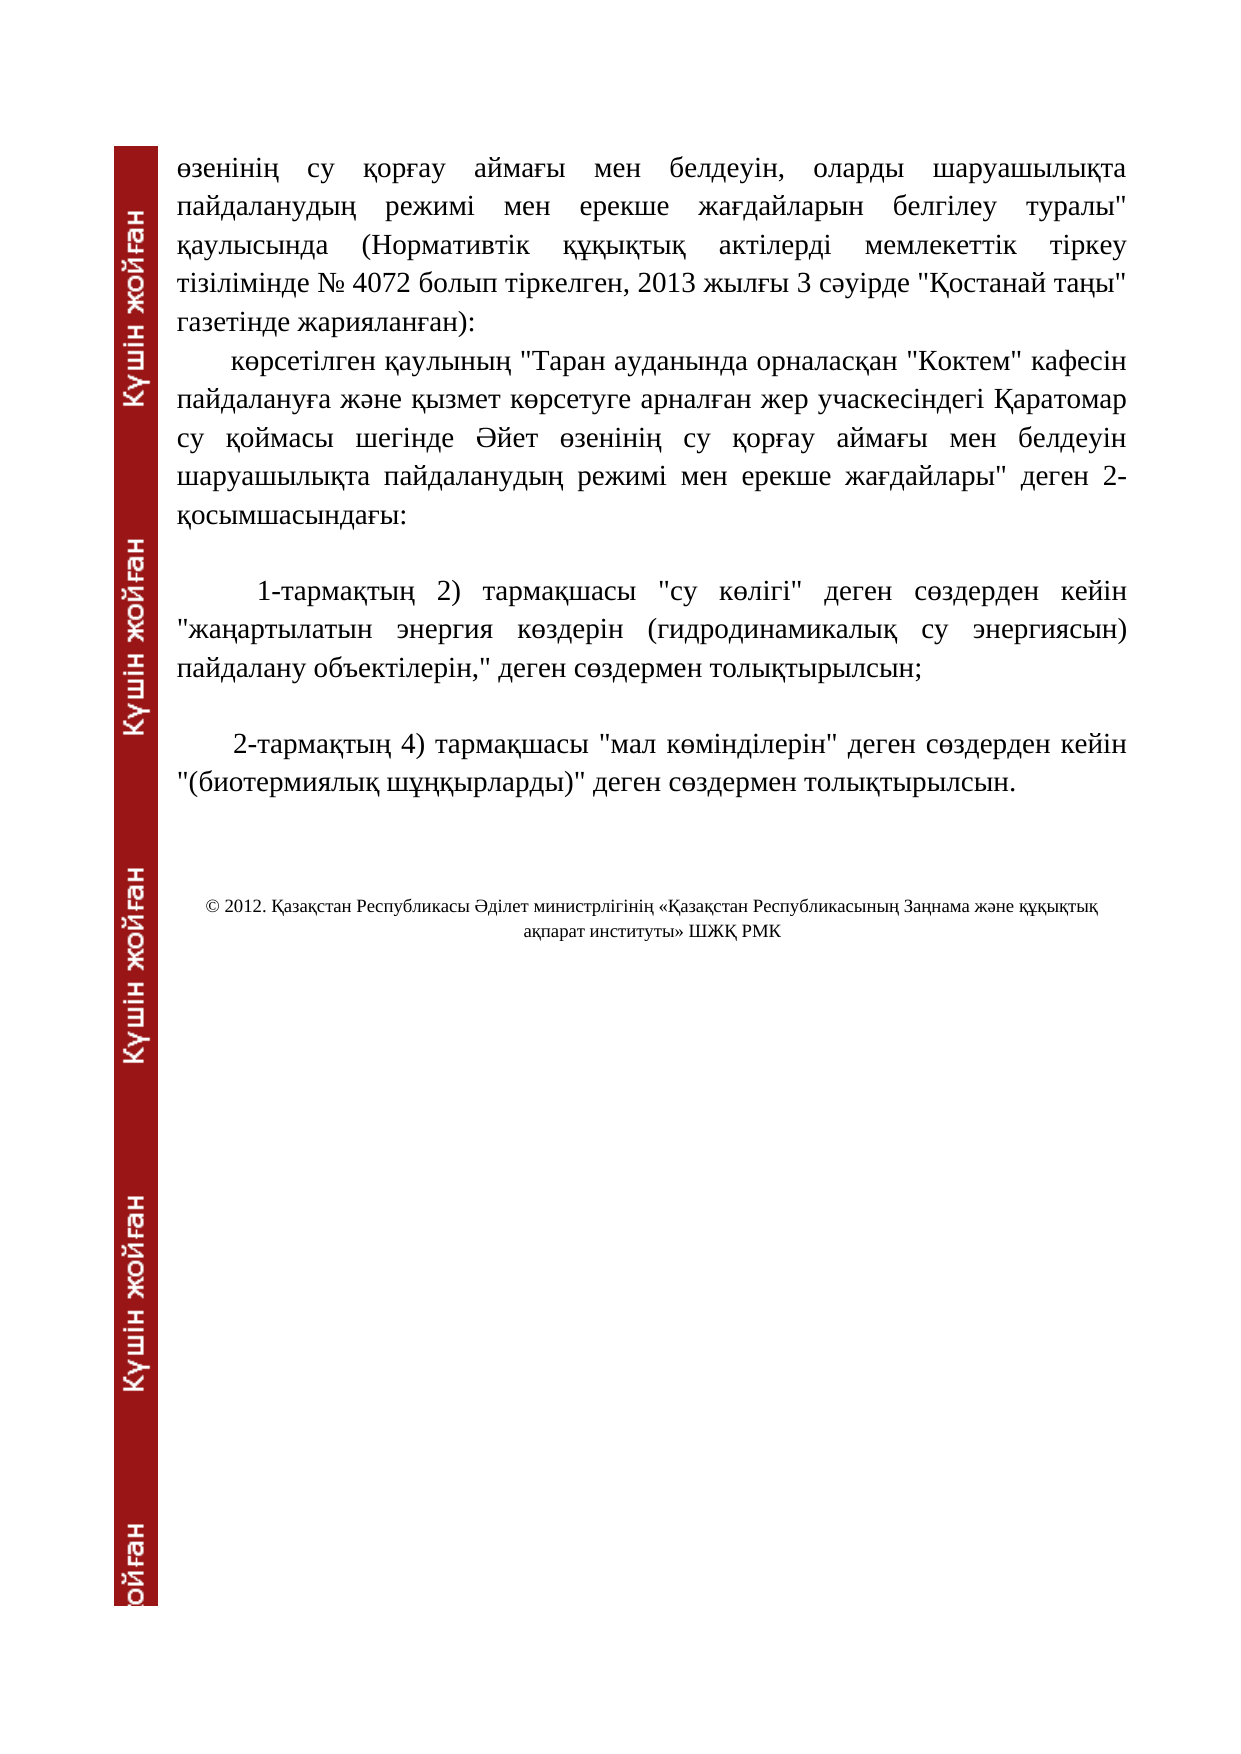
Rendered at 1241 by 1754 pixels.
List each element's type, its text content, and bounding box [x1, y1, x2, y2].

picture [114, 683, 158, 726]
text © 2012. Қазақстан Республикасы Әділет министрлігінің «Қазақстан Республикасының Заңнама және құқықтық ақпарат институты» ШЖҚ РМК [112, 895, 1128, 941]
text 1-тармақтың 2) тармақшасы "су көлігі" деген сөздерден кейін "жаңартылатын энергия көздерін (гидродинамикалық су энергиясын) пайдалану объектілерін," деген сөздермен толықтырылсын; [112, 573, 1128, 683]
picture [114, 146, 158, 150]
picture [114, 338, 158, 343]
text көрсетілген қаулының "Таран ауданында орналасқан "Коктем" кафесін пайдалануға және қызмет көрсетуге арналған жер учаскесіндегі Қаратомар су қоймасы шегінде Әйет өзенінің су қорғау аймағы мен белдеуін шаруашылықта пайдаланудың режимі мен ерекше жағдайлары" деген 2-қосымшасындағы: [112, 343, 1128, 530]
picture [114, 941, 158, 1606]
picture [114, 530, 158, 573]
text 2-тармақтың 4) тармақшасы "мал көмінділерін" деген сөздерден кейін "(биотермиялық шұңқырларды)" деген сөздермен толықтырылсын. [112, 726, 1128, 798]
picture [114, 798, 158, 895]
